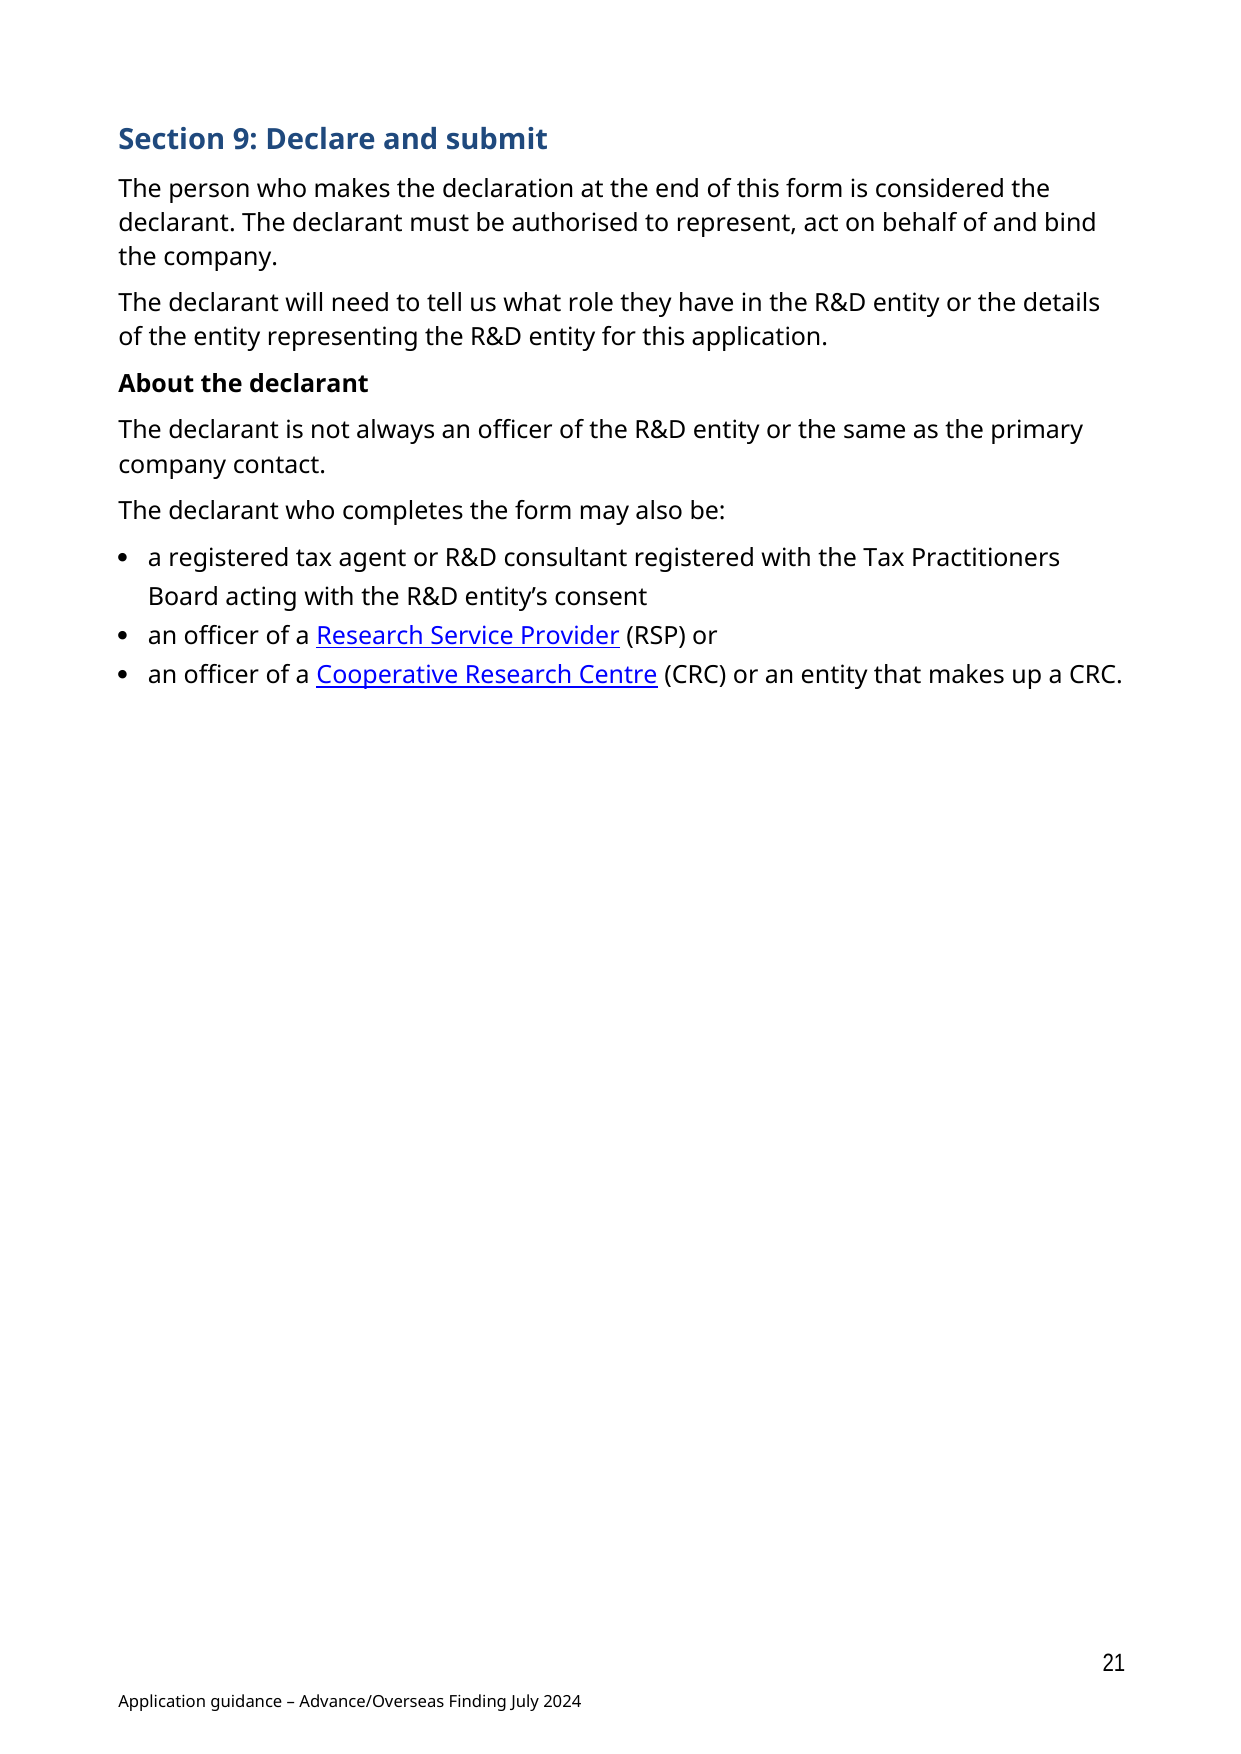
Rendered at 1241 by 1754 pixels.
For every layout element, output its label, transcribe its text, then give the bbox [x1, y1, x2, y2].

text Section 9: Declare and submit [118, 118, 1125, 158]
list a registered tax agent or R&D consultant registered with the Tax Practitioners Board acting with the R&D entity’s consent [118, 539, 1125, 613]
text The declarant will need to tell us what role they have in the R&D entity or the details of the entity representing the R&D entity for this application. [118, 285, 1125, 353]
text The declarant is not always an officer of the R&D entity or the same as the primary company contact. [118, 412, 1125, 480]
list an officer of a Cooperative Research Centre (CRC) or an entity that makes up a CRC. [118, 657, 1125, 691]
text The person who makes the declaration at the end of this form is considered the declarant. The declarant must be authorised to represent, act on behalf of and bind the company. [118, 170, 1125, 272]
text About the declarant [118, 366, 1125, 400]
list an officer of a Research Service Provider (RSP) or [118, 618, 1125, 652]
text The declarant who completes the form may also be: [118, 493, 1125, 527]
